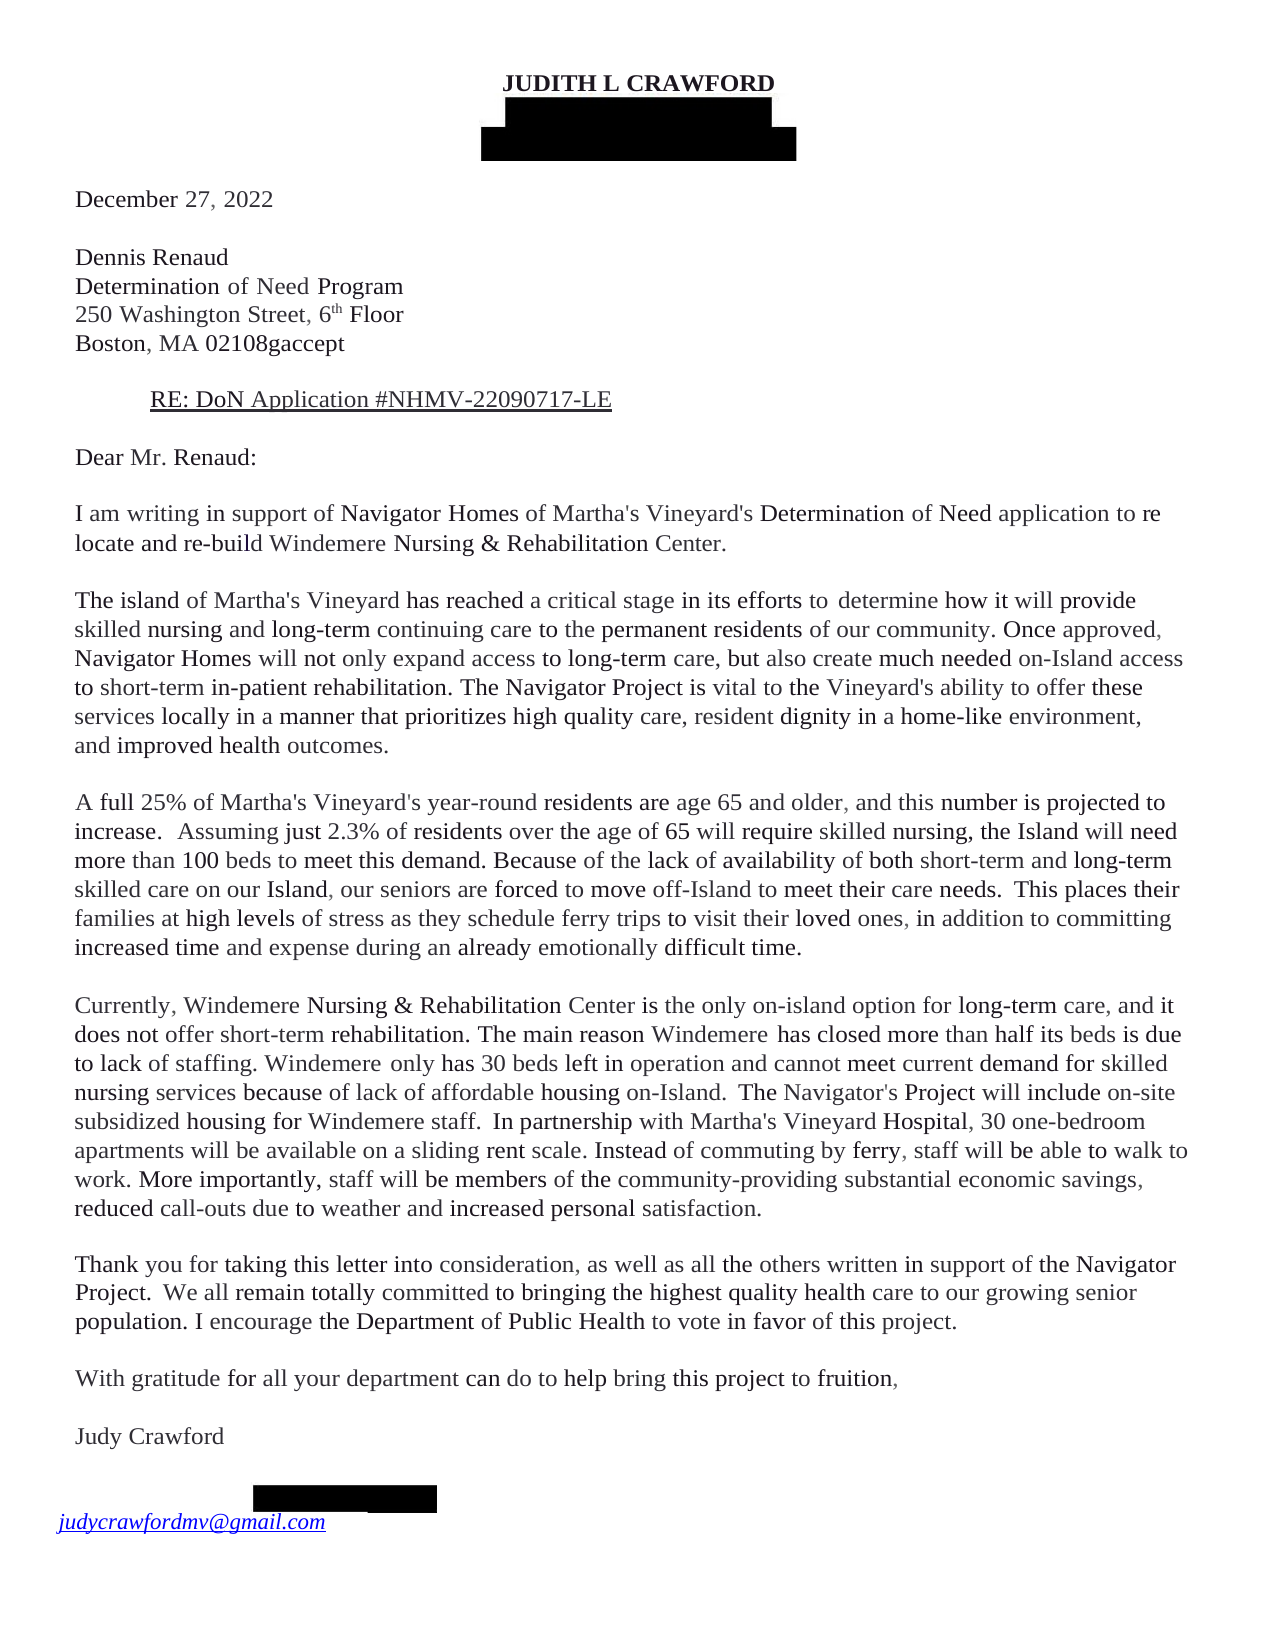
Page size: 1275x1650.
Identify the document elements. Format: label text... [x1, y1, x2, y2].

text I am writing in support of Navigator Homes of Martha's Vineyard's Determination of Need application to re­ [74, 501, 1200, 527]
text Determination of Need Program 250 Washington Street, 6th Floor Boston, MA 02108gaccept [75, 272, 404, 356]
text judycrawfordmv@gmail.com [58, 1508, 1200, 1534]
text locate and re-build Windemere Nursing & Rehabilitation Center. [74, 529, 1200, 556]
text RE: DoN Application #NHMV-22090717-LE Dear Mr. Renaud: [75, 385, 656, 471]
text Thank you for taking this letter into consideration, as well as all the others written in support of the Navigator Project. We all remain totally committed to bringing the highest quality health care to our growing senior population. I encourage the Department of Public Health to vote in favor of this project. [74, 1250, 1200, 1334]
picture [478, 93, 797, 161]
text With gratitude for all your department can do to help bring this project to fruition, Judy Crawford [75, 1364, 937, 1450]
text JUDITH L CRAWFORD [500, 69, 777, 93]
text Currently, Windemere Nursing & Rehabilitation Center is the only on-island option for long-term care, and it does not offer short-term rehabilitation. The main reason Windemere has closed more than half its beds is due to lack of staffing. Windemere only has 30 beds left in operation and cannot meet current demand for skilled nursing services because of lack of affordable housing on-Island. The Navigator's Project will include on-site subsidized housing for Windemere staff. In partnership with Martha's Vineyard Hospital, 30 one-bedroom apartments will be available on a sliding rent scale. Instead of commuting by ferry, staff will be able to walk to work. More importantly, staff will be members of the community-providing substantial economic savings, reduced call-outs due to weather and increased personal satisfaction. [74, 991, 1195, 1221]
picture [250, 1482, 437, 1508]
text A full 25% of Martha's Vineyard's year-round residents are age 65 and older, and this number is projected to increase. Assuming just 2.3% of residents over the age of 65 will require skilled nursing, the Island will need more than 100 beds to meet this demand. Because of the lack of availability of both short-term and long-term skilled care on our Island, our seniors are forced to move off-Island to meet their care needs. This places their families at high levels of stress as they schedule ferry trips to visit their loved ones, in addition to committing increased time and expense during an already emotionally difficult time. [74, 788, 1200, 960]
text The island of Martha's Vineyard has reached a critical stage in its efforts to determine how it will provide skilled nursing and long-term continuing care to the permanent residents of our community. Once approved, Navigator Homes will not only expand access to long-term care, but also create much needed on-Island access to short-term in-patient rehabilitation. The Navigator Project is vital to the Vineyard's ability to offer these services locally in a manner that prioritizes high quality care, resident dignity in a home-like environment, and improved health outcomes. [74, 586, 1183, 759]
text December 27, 2022 Dennis Renaud [75, 156, 273, 270]
